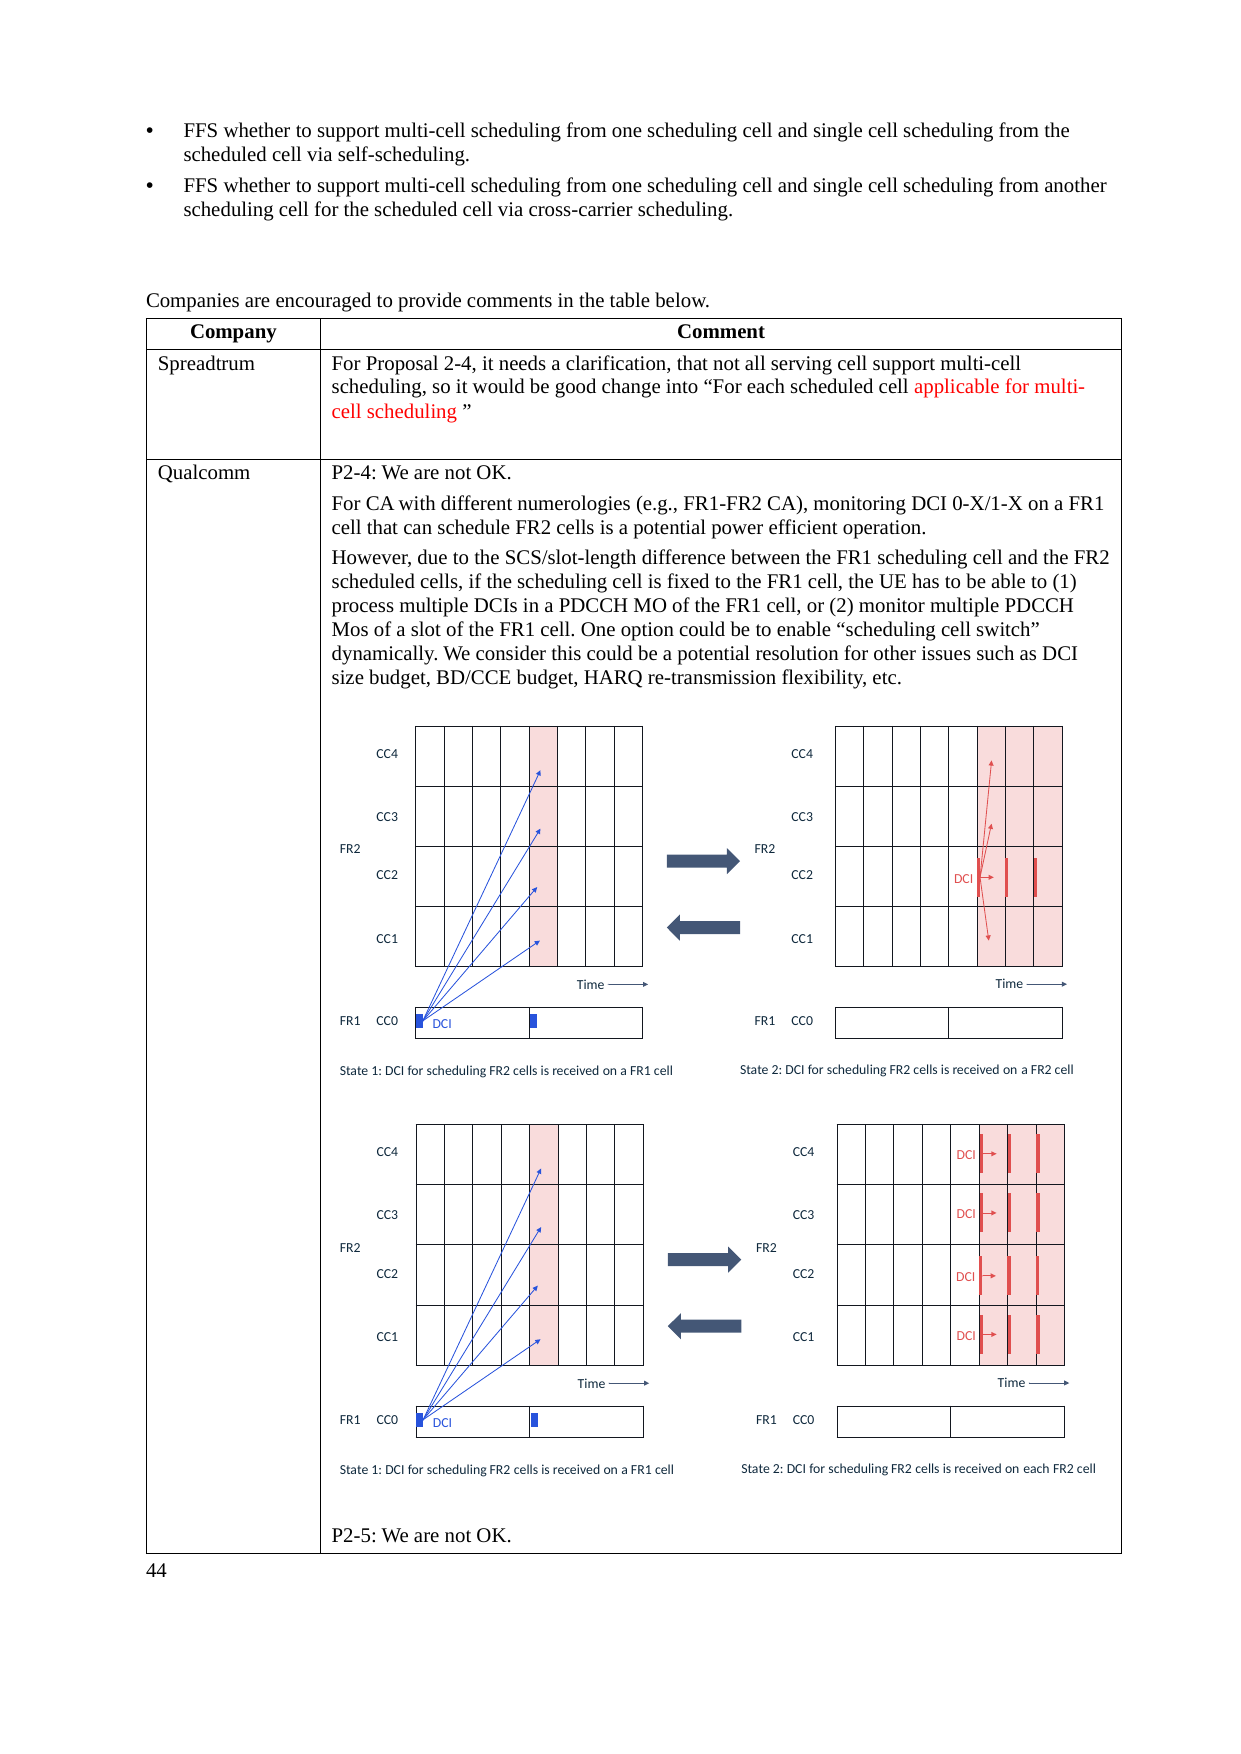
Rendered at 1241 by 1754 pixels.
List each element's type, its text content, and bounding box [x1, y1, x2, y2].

table_cell Spreadtrum [147, 350, 320, 459]
table_cell For Proposal 2-4, it needs a clarification, that not all serving cell support multi-cell scheduling, so it would be good change into “For each scheduled cell applicable for multi-cell scheduling ” [321, 350, 1121, 459]
list FFS whether to support multi-cell scheduling from one scheduling cell and single cell scheduling from the scheduled cell via self-scheduling. [146, 118, 1122, 166]
table_header Company [147, 319, 320, 349]
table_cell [321, 460, 1121, 1553]
table_header Comment [321, 319, 1121, 349]
text Companies are encouraged to provide comments in the table below. [146, 288, 1122, 312]
list FFS whether to support multi-cell scheduling from one scheduling cell and single cell scheduling from another scheduling cell for the scheduled cell via cross-carrier scheduling. [146, 173, 1122, 221]
table_cell Qualcomm [147, 460, 320, 1553]
